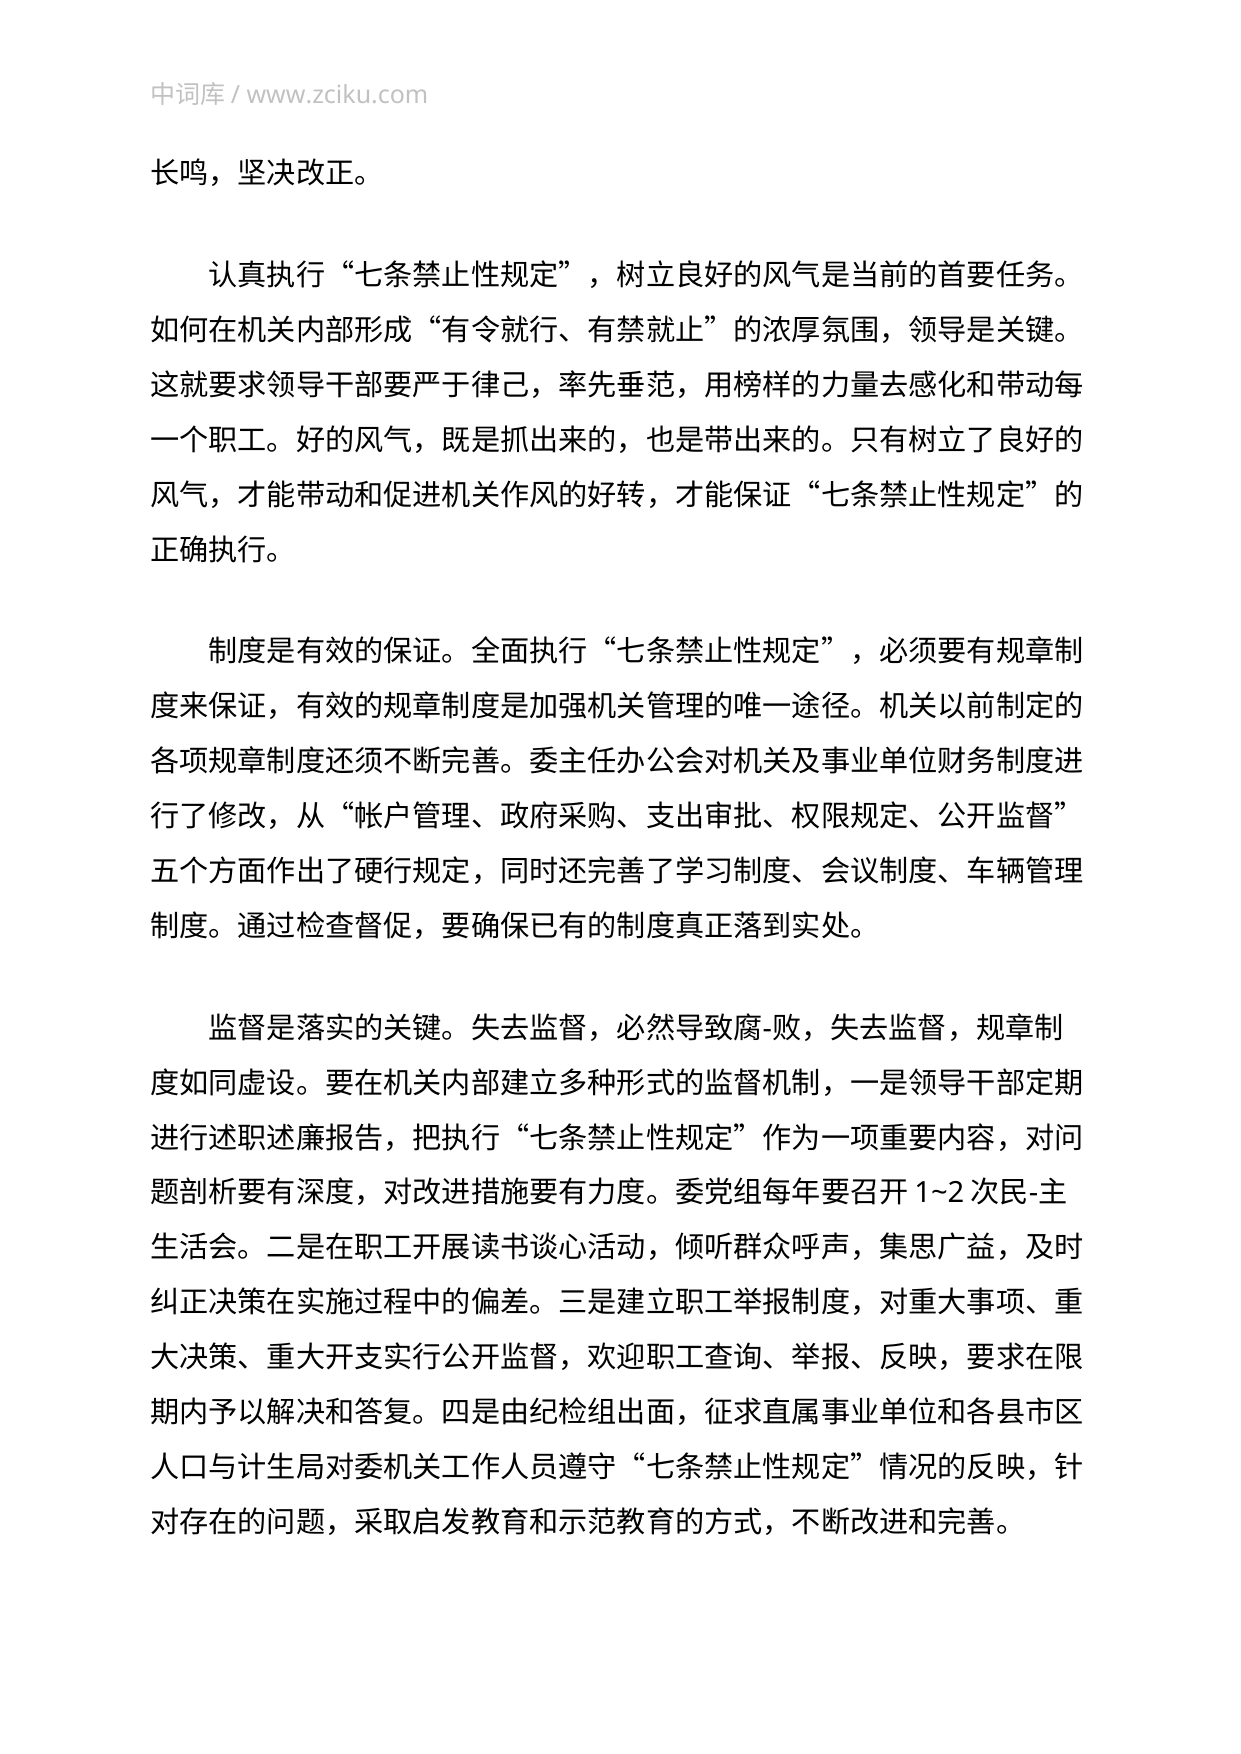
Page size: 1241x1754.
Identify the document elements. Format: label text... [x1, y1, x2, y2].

text 认真执行“七条禁止性规定”，树立良好的风气是当前的首要任务。如何在机关内部形成“有令就行、有禁就止”的浓厚氛围，领导是关键。这就要求领导干部要严于律己，率先垂范，用榜样的力量去感化和带动每一个职工。好的风气，既是抓出来的，也是带出来的。只有树立了良好的风气，才能带动和促进机关作风的好转，才能保证“七条禁止性规定”的正确执行。 [150, 252, 1090, 568]
text 制度是有效的保证。全面执行“七条禁止性规定”，必须要有规章制度来保证，有效的规章制度是加强机关管理的唯一途径。机关以前制定的各项规章制度还须不断完善。委主任办公会对机关及事业单位财务制度进行了修改，从“帐户管理、政府采购、支出审批、权限规定、公开监督”五个方面作出了硬行规定，同时还完善了学习制度、会议制度、车辆管理制度。通过检查督促，要确保已有的制度真正落到实处。 [150, 628, 1090, 945]
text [150, 150, 1090, 192]
text 监督是落实的关键。失去监督，必然导致腐-败，失去监督，规章制度如同虚设。要在机关内部建立多种形式的监督机制，一是领导干部定期进行述职述廉报告，把执行“七条禁止性规定”作为一项重要内容，对问题剖析要有深度，对改进措施要有力度。委党组每年要召开1~2次民-主生活会。二是在职工开展读书谈心活动，倾听群众呼声，集思广益，及时纠正决策在实施过程中的偏差。三是建立职工举报制度，对重大事项、重大决策、重大开支实行公开监督，欢迎职工查询、举报、反映，要求在限期内予以解决和答复。四是由纪检组出面，征求直属事业单位和各县市区人口与计生局对委机关工作人员遵守“七条禁止性规定”情况的反映，针对存在的问题，采取启发教育和示范教育的方式，不断改进和完善。 [150, 1004, 1090, 1541]
